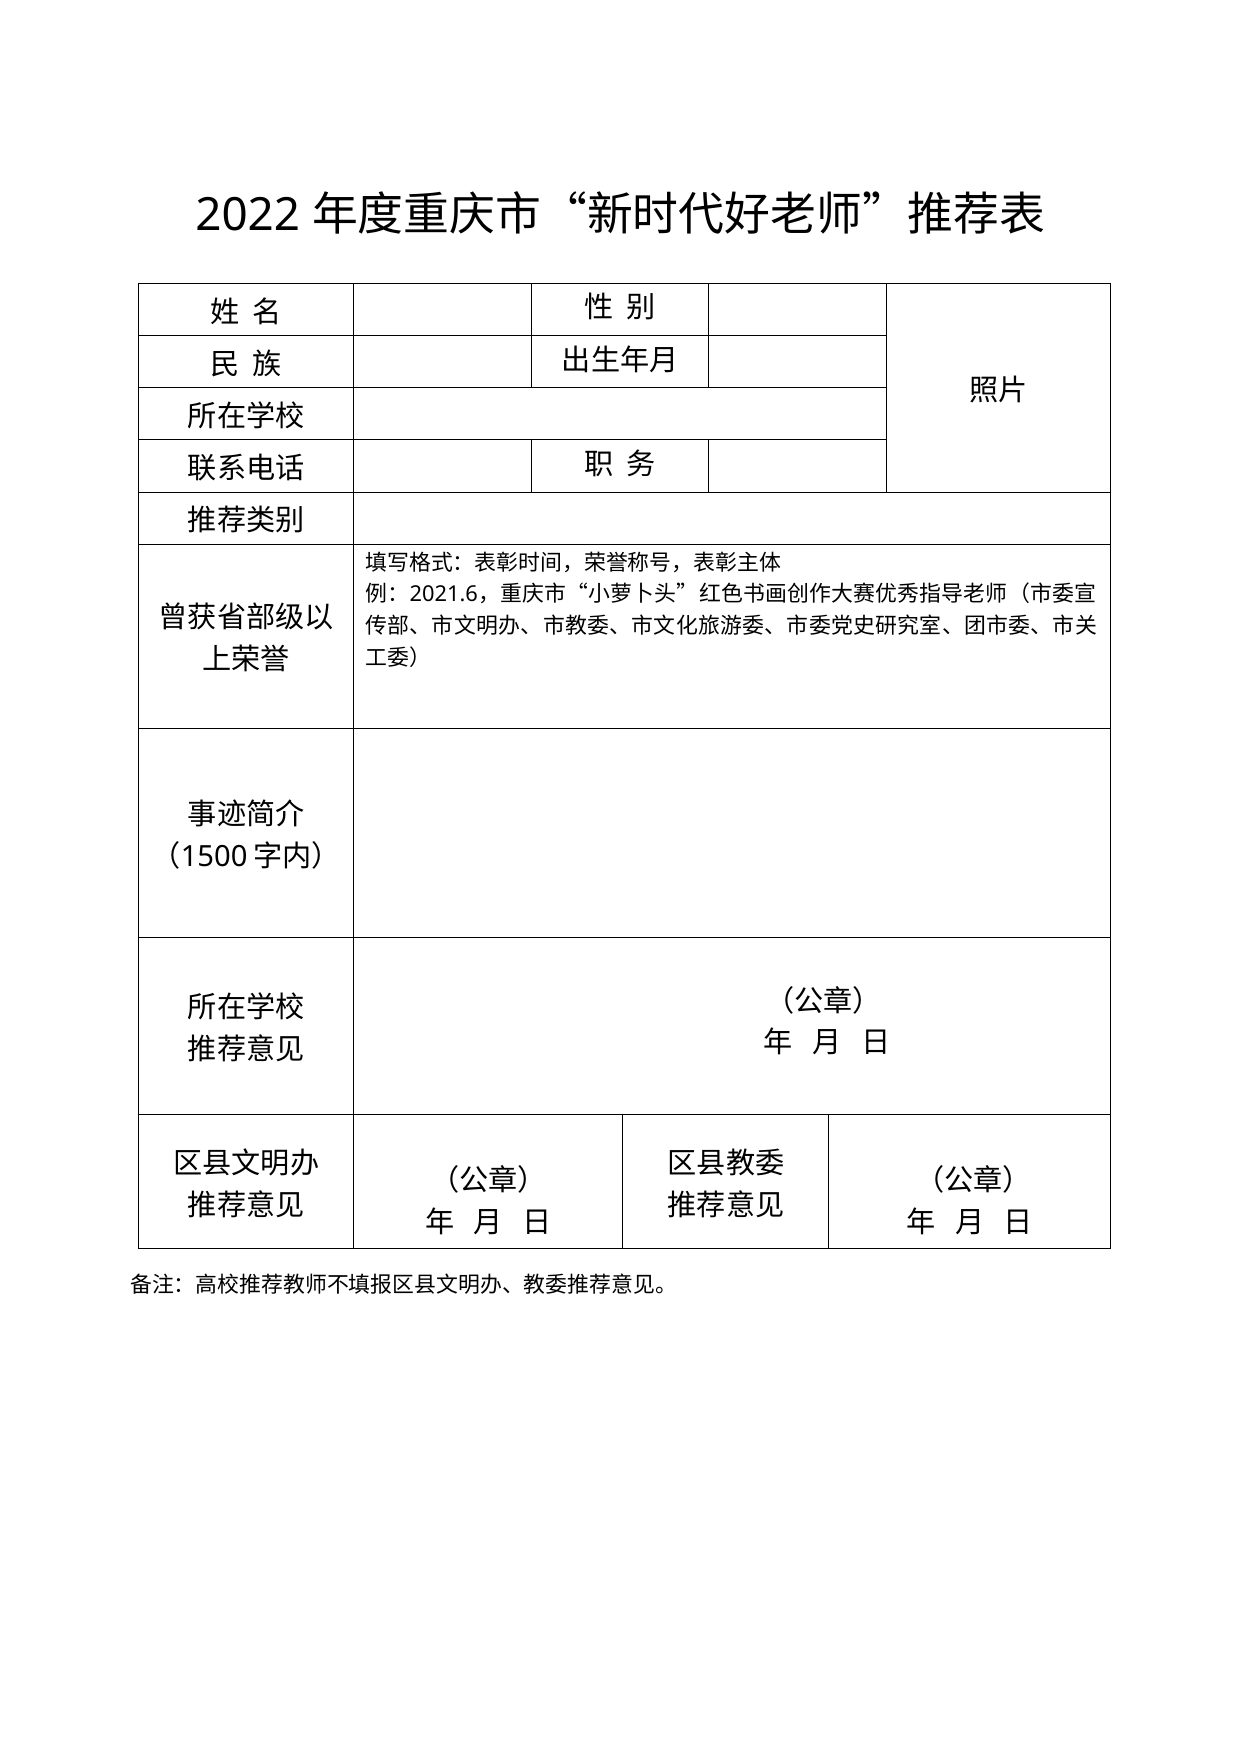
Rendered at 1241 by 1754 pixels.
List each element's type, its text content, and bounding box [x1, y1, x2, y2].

table_cell （公章） 年 月 日 [354, 1115, 622, 1248]
table_cell 所在学校 [139, 388, 353, 439]
table_cell [354, 493, 1110, 544]
table_header 性 别 [532, 284, 708, 335]
text 2022 年度重庆市“新时代好老师”推荐表 [130, 162, 1110, 259]
table_cell [709, 336, 886, 387]
table_header [354, 284, 531, 335]
table_cell 职 务 [532, 440, 708, 492]
table_cell 民 族 [139, 336, 353, 387]
table_header [709, 284, 886, 335]
table_header 照片 [887, 284, 1110, 492]
table_cell 区县教委 推荐意见 [623, 1115, 828, 1248]
table_cell [354, 440, 531, 492]
table_cell （公章） 年 月 日 [829, 1115, 1110, 1248]
table_cell 联系电话 [139, 440, 353, 492]
table_cell [709, 440, 886, 492]
table_cell 填写格式：表彰时间，荣誉称号，表彰主体 例：2021.6，重庆市“小萝卜头”红色书画创作大赛优秀指导老师（市委宣传部、市文明办、市教委、市文化旅游委、市委党史研究室、团市委、市关工委） [354, 545, 1110, 727]
table_cell 事迹简介 （1500字内） [139, 729, 353, 937]
table_cell [354, 729, 1110, 937]
table_cell 曾获省部级以上荣誉 [139, 545, 353, 727]
table_cell 出生年月 [532, 336, 708, 387]
table_cell [354, 388, 886, 439]
table_header 姓 名 [139, 284, 353, 335]
table_cell 所在学校 推荐意见 [139, 938, 353, 1114]
table_cell [354, 336, 531, 387]
table_cell 区县文明办 推荐意见 [139, 1115, 353, 1248]
text 备注：高校推荐教师不填报区县文明办、教委推荐意见。 [130, 259, 1110, 1299]
table_cell 推荐类别 [139, 493, 353, 544]
table_cell （公章） 年 月 日 [354, 938, 1110, 1114]
